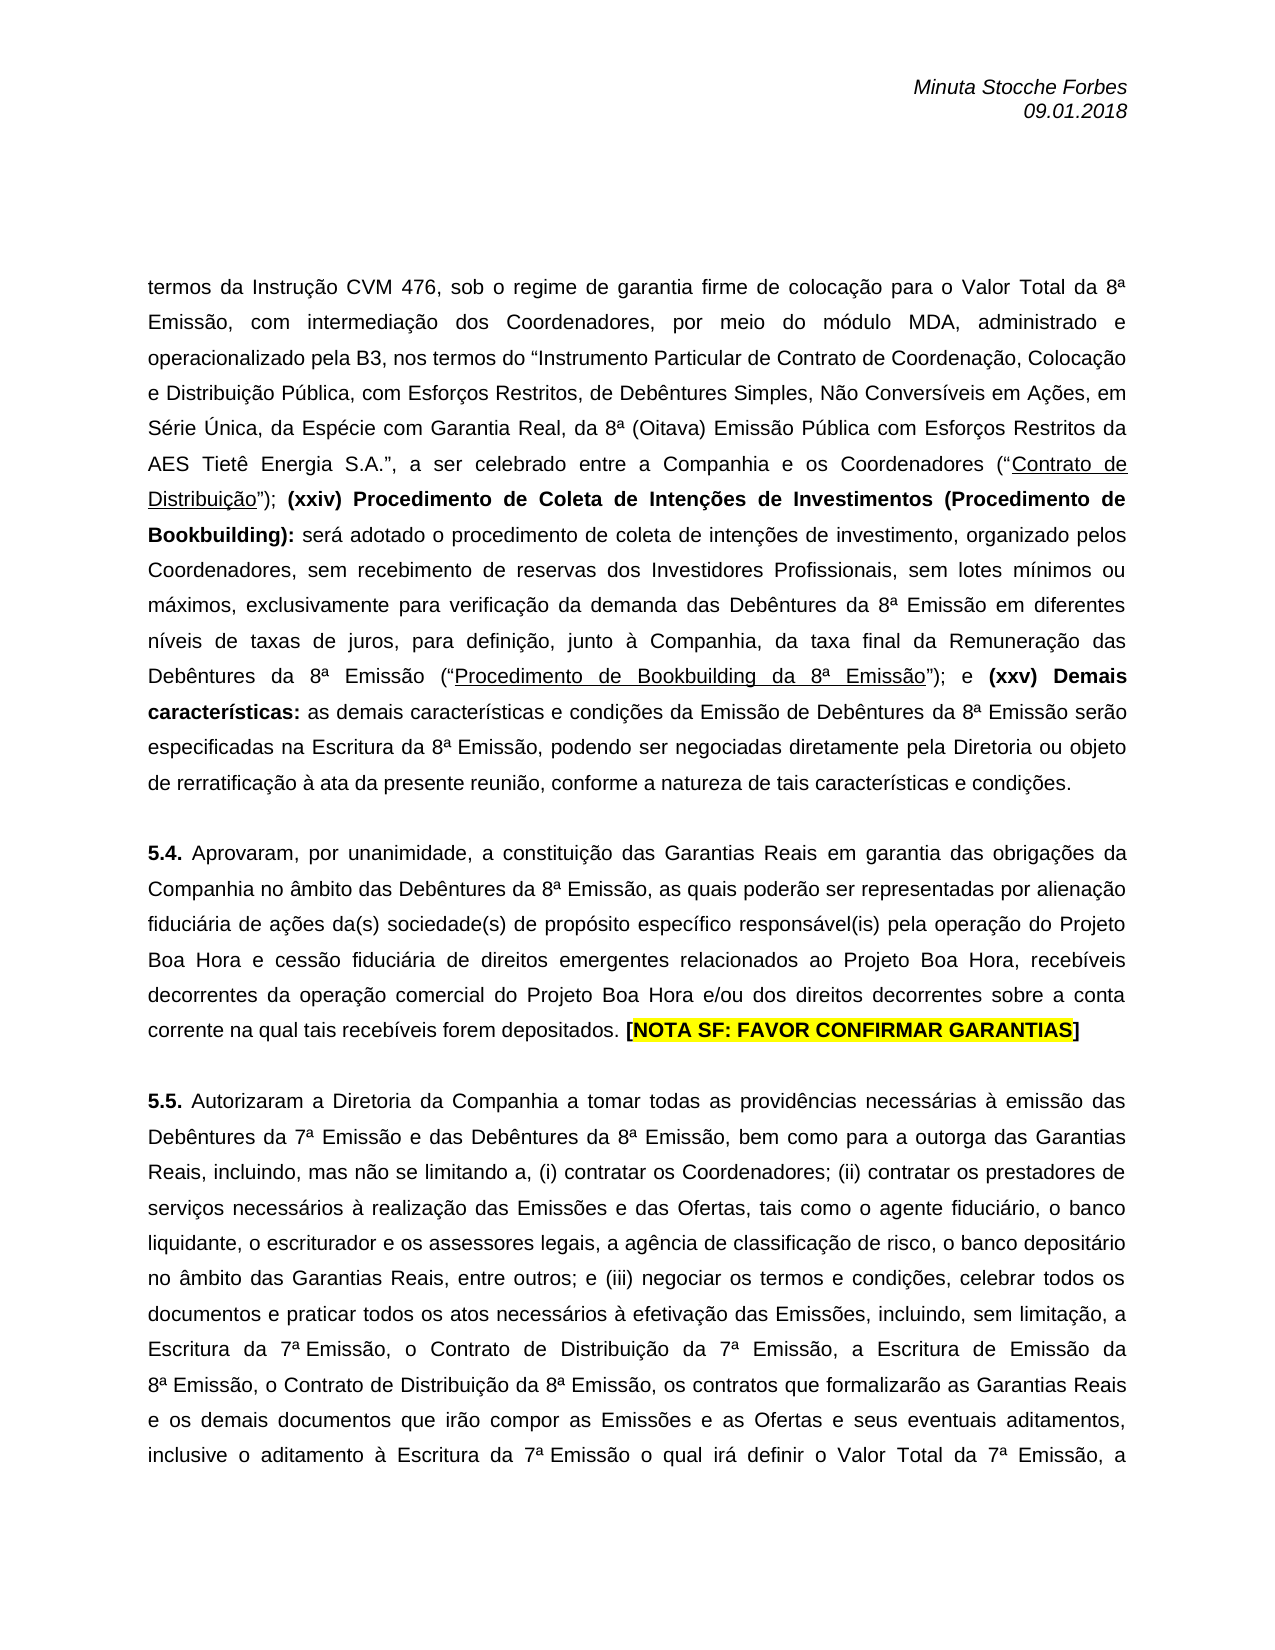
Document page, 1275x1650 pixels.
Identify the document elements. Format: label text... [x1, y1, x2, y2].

text 5.4. Aprovaram, por unanimidade, a constituição das Garantias Reais em garantia das obrigações da Companhia no âmbito das Debêntures da 8ª Emissão, as quais poderão ser representadas por alienação fiduciária de ações da(s) sociedade(s) de propósito específico responsável(is) pela operação do Projeto Boa Hora e cessão fiduciária de direitos emergentes relacionados ao Projeto Boa Hora, recebíveis decorrentes da operação comercial do Projeto Boa Hora e/ou dos direitos decorrentes sobre a conta corrente na qual tais recebíveis forem depositados. [NOTA SF: FAVOR CONFIRMAR GARANTIAS] [148, 832, 1127, 1045]
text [148, 1080, 1127, 1470]
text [148, 266, 1127, 797]
